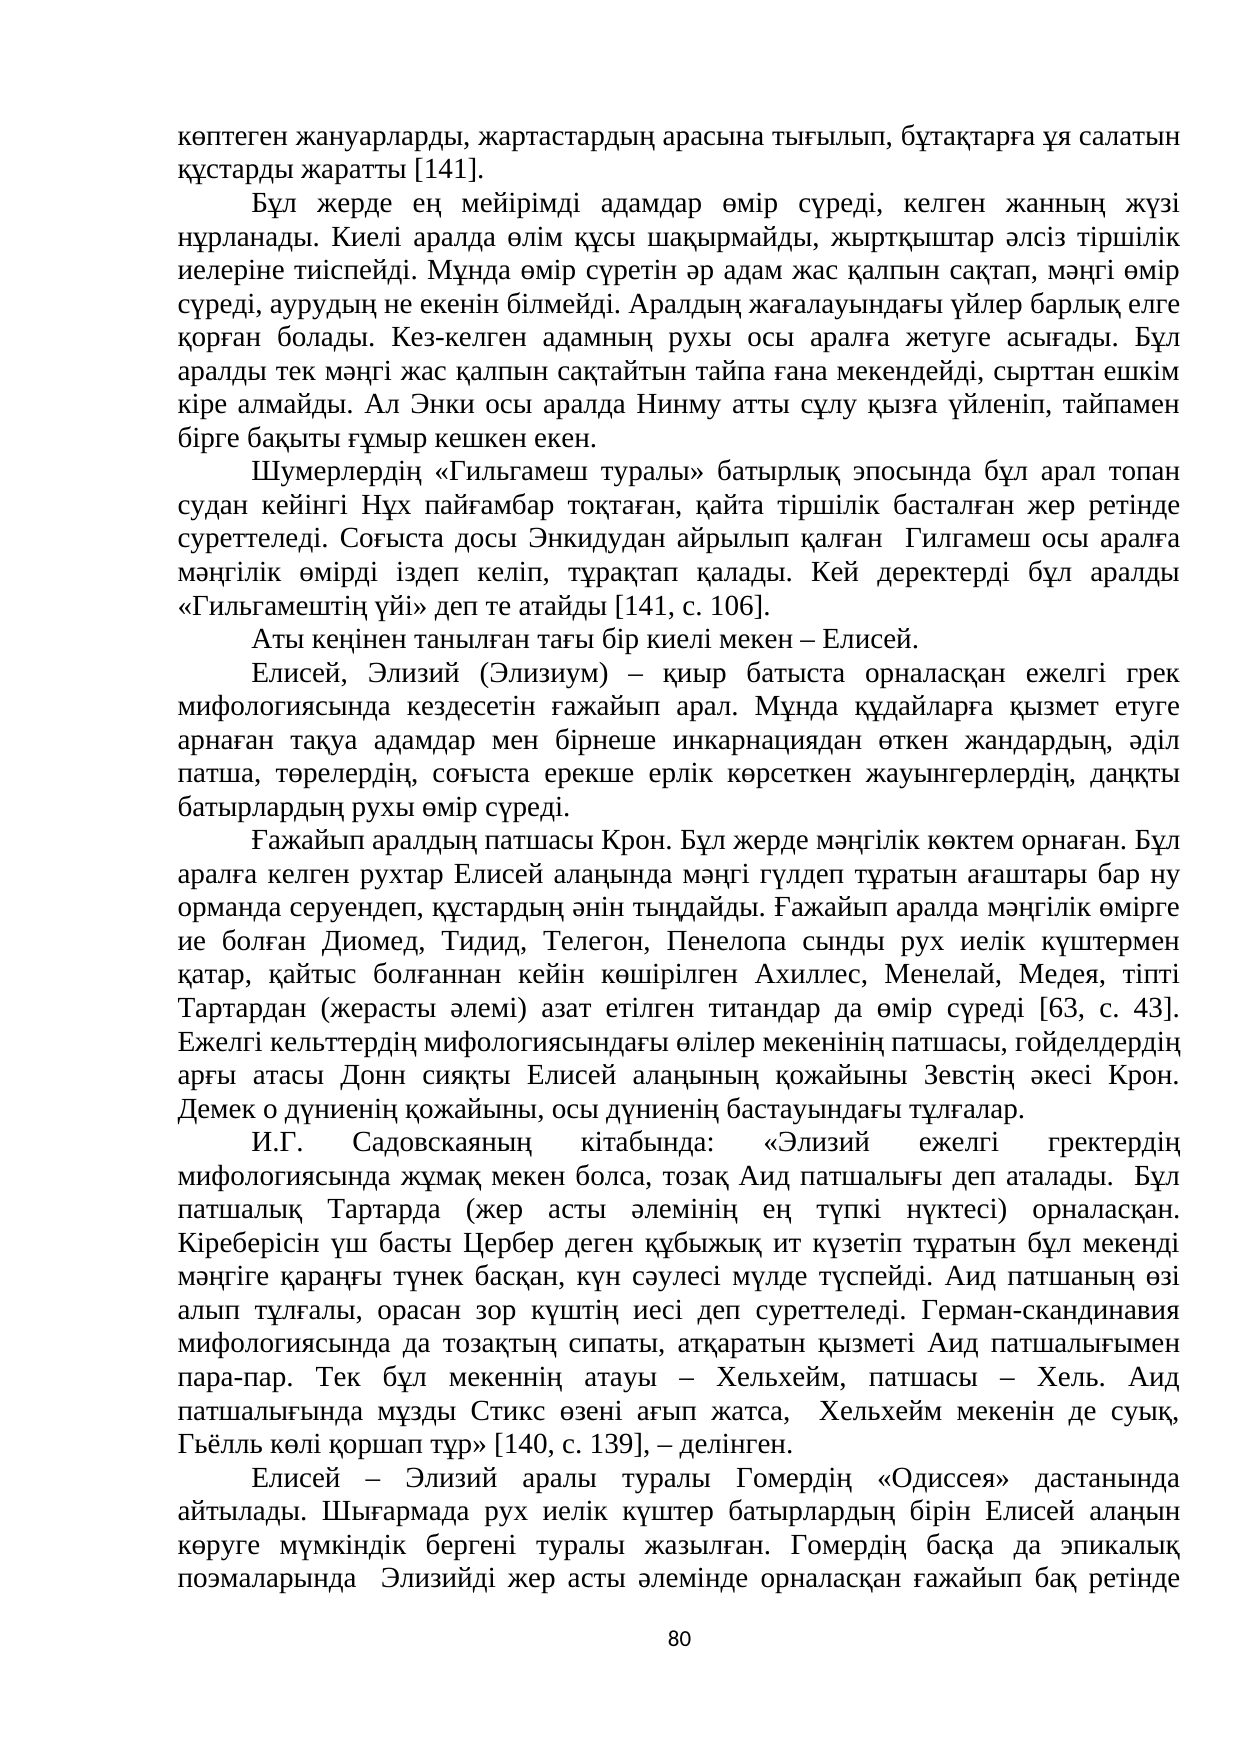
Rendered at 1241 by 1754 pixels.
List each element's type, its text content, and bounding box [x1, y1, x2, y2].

text Ғажайып аралдың патшасы Крон. Бұл жерде мәңгілік көктем орнаған. Бұл аралға келген рухтар Елисей алаңында мәңгі гүлдеп тұратын ағаштары бар ну орманда серуендеп, құстардың әнін тыңдайды. Ғажайып аралда мәңгілік өмірге ие болған Диомед, Тидид, Телегон, Пенелопа сынды рух иелік күштермен қатар, қайтыс болғаннан кейін көшірілген Ахиллес, Менелай, Медея, тіпті Тартардан (жерасты әлемі) азат етілген титандар да өмір сүреді [63, с. 43]. Ежелгі кельттердің мифологиясындағы өлілер мекенінің патшасы, гойделдердің арғы атасы Донн сияқты Елисей алаңының қожайыны Зевстің әкесі Крон. Демек о дүниенің қожайыны, осы дүниенің бастауындағы тұлғалар. [177, 822, 1181, 1124]
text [177, 118, 1181, 185]
text Елисей, Элизий (Элизиум) – қиыр батыста орналасқан ежелгі грек мифологиясында кездесетін ғажайып арал. Мұнда құдайларға қызмет етуге арнаған тақуа адамдар мен бірнеше инкарнациядан өткен жандардың, әділ патша, төрелердің, соғыста ерекше ерлік көрсеткен жауынгерлердің, даңқты батырлардың рухы өмір сүреді. [177, 655, 1181, 822]
text Шумерлердің «Гильгамеш туралы» батырлық эпосында бұл арал топан судан кейінгі Нұх пайғамбар тоқтаған, қайта тіршілік басталған жер ретінде суреттеледі. Соғыста досы Энкидудан айрылып қалған Гилгамеш осы аралға мәңгілік өмірді іздеп келіп, тұрақтап қалады. Кей деректерді бұл аралды «Гильгамештің үйі» деп те атайды [141, с. 106]. [177, 453, 1181, 621]
text Аты кеңінен танылған тағы бір киелі мекен – Елисей. [177, 621, 1181, 655]
text И.Г. Садовскаяның кітабында: «Элизий ежелгі гректердің мифологиясында жұмақ мекен болса, тозақ Аид патшалығы деп аталады. Бұл патшалық Тартарда (жер асты әлемінің ең түпкі нүктесі) орналасқан. Кіреберісін үш басты Цербер деген құбыжық ит күзетіп тұратын бұл мекенді мәңгіге қараңғы түнек басқан, күн сәулесі мүлде түспейді. Аид патшаның өзі алып тұлғалы, орасан зор күштің иесі деп суреттеледі. Герман-скандинавия мифологиясында да тозақтың сипаты, атқаратын қызметі Аид патшалығымен пара-пар. Тек бұл мекеннің атауы – Хельхейм, патшасы – Хель. Аид патшалығында мұзды Стикс өзені ағып жатса, Хельхейм мекенін де суық, Гьёлль көлі қоршап тұр» [140, с. 139], – делінген. [177, 1124, 1181, 1460]
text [177, 1460, 1181, 1594]
text Бұл жерде ең мейірімді адамдар өмір сүреді, келген жанның жүзі нұрланады. Киелі аралда өлім құсы шақырмайды, жыртқыштар әлсіз тіршілік иелеріне тиіспейді. Мұнда өмір сүретін әр адам жас қалпын сақтап, мәңгі өмір сүреді, аурудың не екенін білмейді. Аралдың жағалауындағы үйлер барлық елге қорған болады. Кез-келген адамның рухы осы аралға жетуге асығады. Бұл аралды тек мәңгі жас қалпын сақтайтын тайпа ғана мекендейді, сырттан ешкім кіре алмайды. Ал Энки осы аралда Нинму атты сұлу қызға үйленіп, тайпамен бірге бақыты ғұмыр кешкен екен. [177, 185, 1181, 453]
